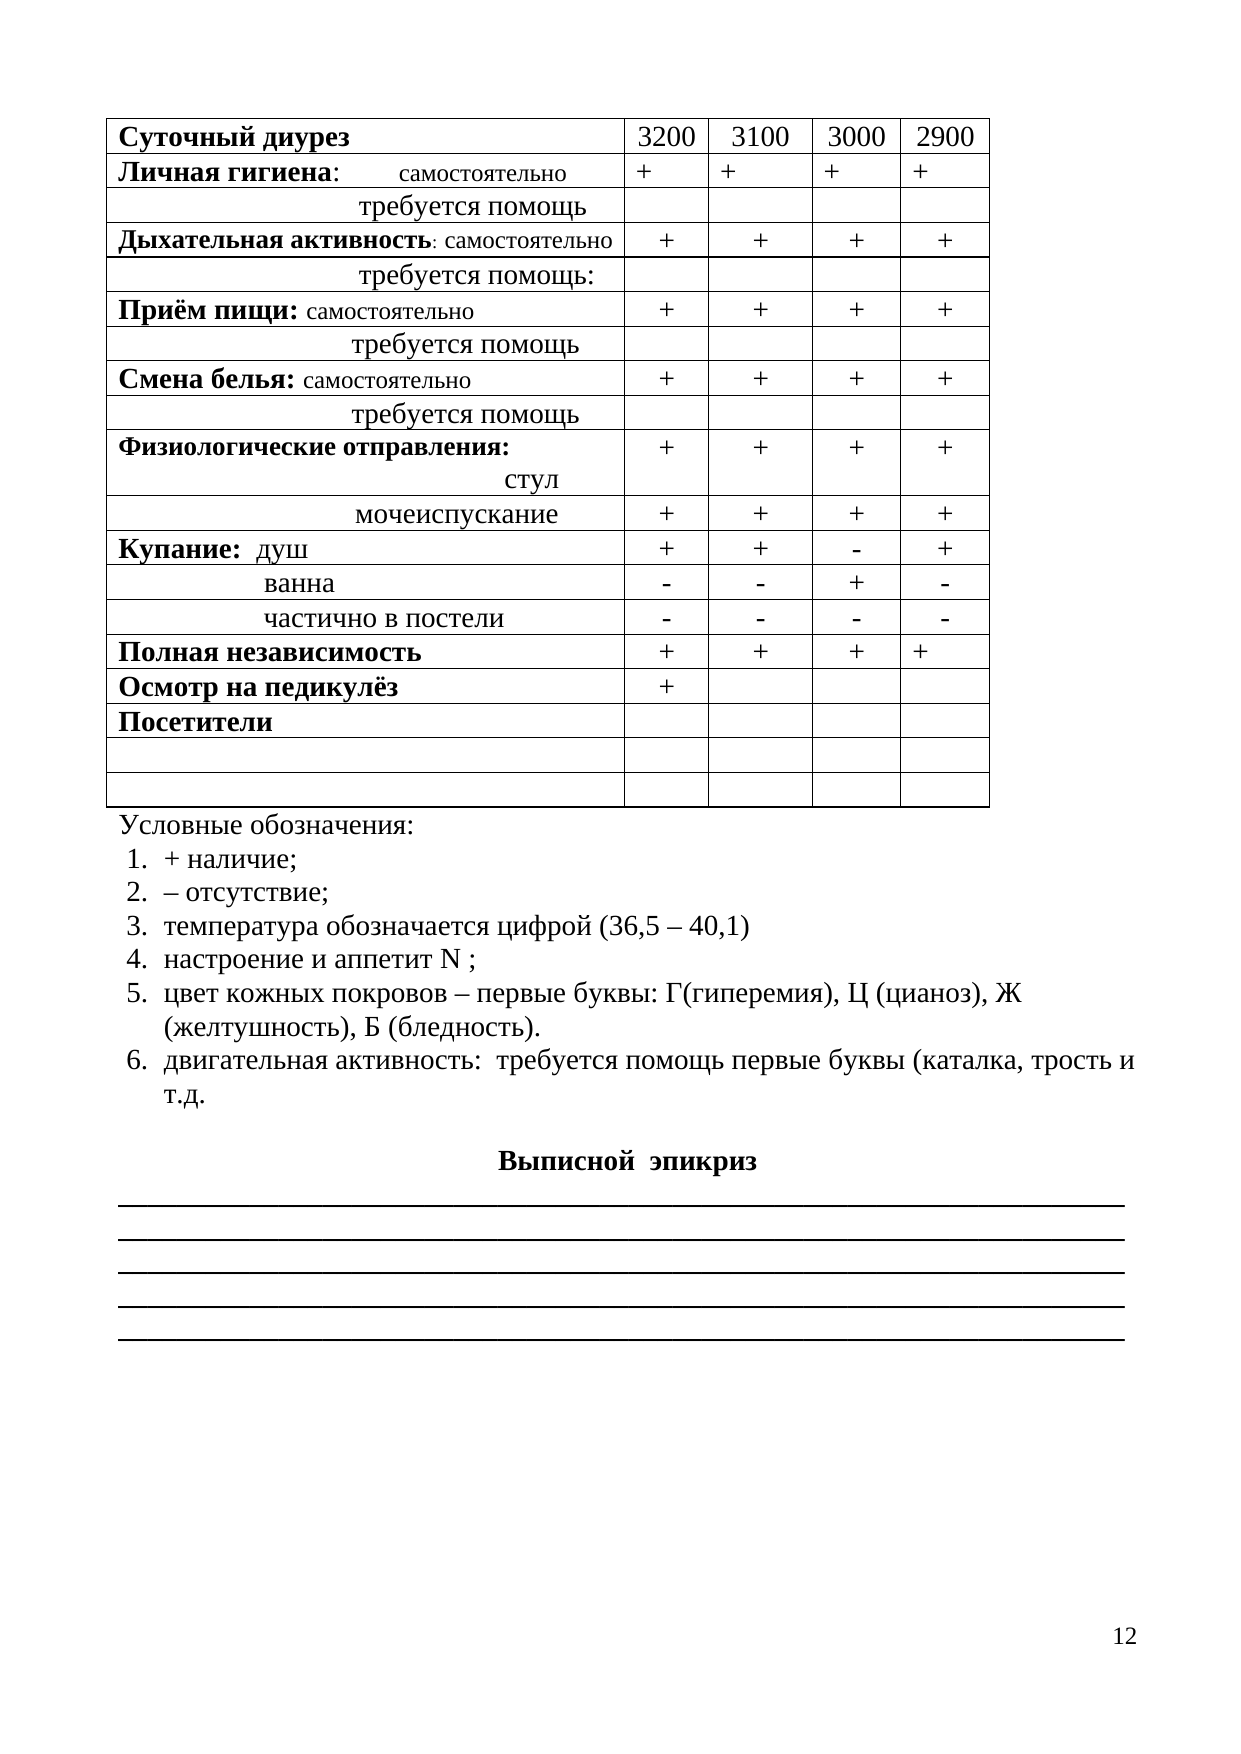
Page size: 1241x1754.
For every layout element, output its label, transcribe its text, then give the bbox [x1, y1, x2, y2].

table_cell + [901, 154, 989, 187]
table_cell 2900 [901, 119, 989, 153]
table_cell [625, 396, 708, 429]
table_cell [625, 188, 708, 222]
table_cell [709, 188, 812, 222]
table_cell - [813, 600, 900, 633]
table_cell Полная независимость [107, 635, 624, 668]
table_cell + [901, 430, 989, 495]
text Условные обозначения: [118, 807, 1137, 841]
table_cell Посетители [107, 704, 624, 737]
table_cell + [813, 154, 900, 187]
list цвет кожных покровов – первые буквы: Г(гиперемия), Ц (цианоз), Ж (желтушность), Б (бледность). [126, 975, 1137, 1042]
table_cell Осмотр на педикулёз [107, 669, 624, 703]
table_cell [625, 704, 708, 737]
table_cell [901, 188, 989, 222]
table_cell [625, 327, 708, 360]
table_cell + [901, 292, 989, 326]
table_cell + [625, 531, 708, 564]
table_cell Смена белья: самостоятельно [107, 361, 624, 395]
table_cell [901, 258, 989, 291]
table_cell [107, 773, 624, 806]
table_cell [625, 738, 708, 772]
table_cell [813, 396, 900, 429]
list двигательная активность: требуется помощь первые буквы (каталка, трость и т.д. [126, 1042, 1137, 1109]
table_cell + [901, 496, 989, 530]
table_cell + [625, 292, 708, 326]
table_cell [709, 738, 812, 772]
table_cell [901, 773, 989, 806]
table_cell + [813, 292, 900, 326]
table_cell + [709, 361, 812, 395]
table_cell Приём пищи: самостоятельно [107, 292, 624, 326]
table_cell + [709, 496, 812, 530]
table_cell требуется помощь [107, 396, 624, 429]
table_cell + [625, 430, 708, 495]
table_cell [901, 327, 989, 360]
table_cell Личная гигиена: самостоятельно [107, 154, 624, 187]
table_cell [709, 327, 812, 360]
table_cell + [901, 635, 989, 668]
table_cell [709, 773, 812, 806]
table_cell + [901, 531, 989, 564]
text Выписной эпикриз [118, 1143, 1137, 1176]
table_cell + [709, 531, 812, 564]
list + наличие; [126, 841, 1137, 874]
table_cell + [709, 223, 812, 256]
table_cell мочеиспускание [107, 496, 624, 530]
table_cell 3100 [709, 119, 812, 153]
table_cell - [901, 565, 989, 599]
table_cell + [625, 635, 708, 668]
table_cell [625, 258, 708, 291]
table_cell Физиологические отправления: стул [107, 430, 624, 495]
table_cell + [709, 292, 812, 326]
table_cell [813, 738, 900, 772]
table_cell частично в постели [107, 600, 624, 633]
table_cell [813, 188, 900, 222]
list – отсутствие; [126, 874, 1137, 908]
table_cell [813, 327, 900, 360]
table_cell [901, 704, 989, 737]
table_cell + [813, 565, 900, 599]
table_cell 3200 [625, 119, 708, 153]
table_cell [813, 669, 900, 703]
table_cell [901, 738, 989, 772]
table_cell - [901, 600, 989, 633]
table_cell ванна [107, 565, 624, 599]
table_cell + [813, 430, 900, 495]
table_cell [709, 669, 812, 703]
table_cell [107, 738, 624, 772]
table_cell + [901, 223, 989, 256]
table_cell [709, 704, 812, 737]
table_cell - [625, 565, 708, 599]
table_cell - [625, 600, 708, 633]
table_cell + [813, 361, 900, 395]
table_cell [709, 396, 812, 429]
table_cell - [709, 600, 812, 633]
table_cell [813, 704, 900, 737]
table_cell Дыхательная активность: самостоятельно [107, 223, 624, 256]
table_cell + [625, 496, 708, 530]
table_cell - [813, 531, 900, 564]
text _________________________________________________________________________________________________________________________________________________________________________________________________________________________________________________________________________________________________________________________________________________________ [118, 1176, 1137, 1344]
table_cell + [625, 669, 708, 703]
table_cell + [625, 361, 708, 395]
table_cell [625, 773, 708, 806]
table_cell + [625, 223, 708, 256]
table_cell + [625, 154, 708, 187]
table_cell Купание: душ [107, 531, 624, 564]
table_cell требуется помощь: [107, 258, 624, 291]
table_cell требуется помощь [107, 188, 624, 222]
table_cell + [709, 635, 812, 668]
table_cell [813, 258, 900, 291]
table_cell [901, 669, 989, 703]
table_cell + [813, 496, 900, 530]
table_cell Суточный диурез [107, 119, 624, 153]
list настроение и аппетит N ; [126, 942, 1137, 975]
list температура обозначается цифрой (36,5 – 40,1) [126, 908, 1137, 942]
table_cell [813, 773, 900, 806]
table_cell требуется помощь [107, 327, 624, 360]
table_cell + [813, 223, 900, 256]
table_cell [901, 396, 989, 429]
table_cell - [709, 565, 812, 599]
table_cell + [813, 635, 900, 668]
table_cell + [901, 361, 989, 395]
table_cell [709, 258, 812, 291]
table_cell 3000 [813, 119, 900, 153]
table_cell + [709, 154, 812, 187]
table_cell + [709, 430, 812, 495]
